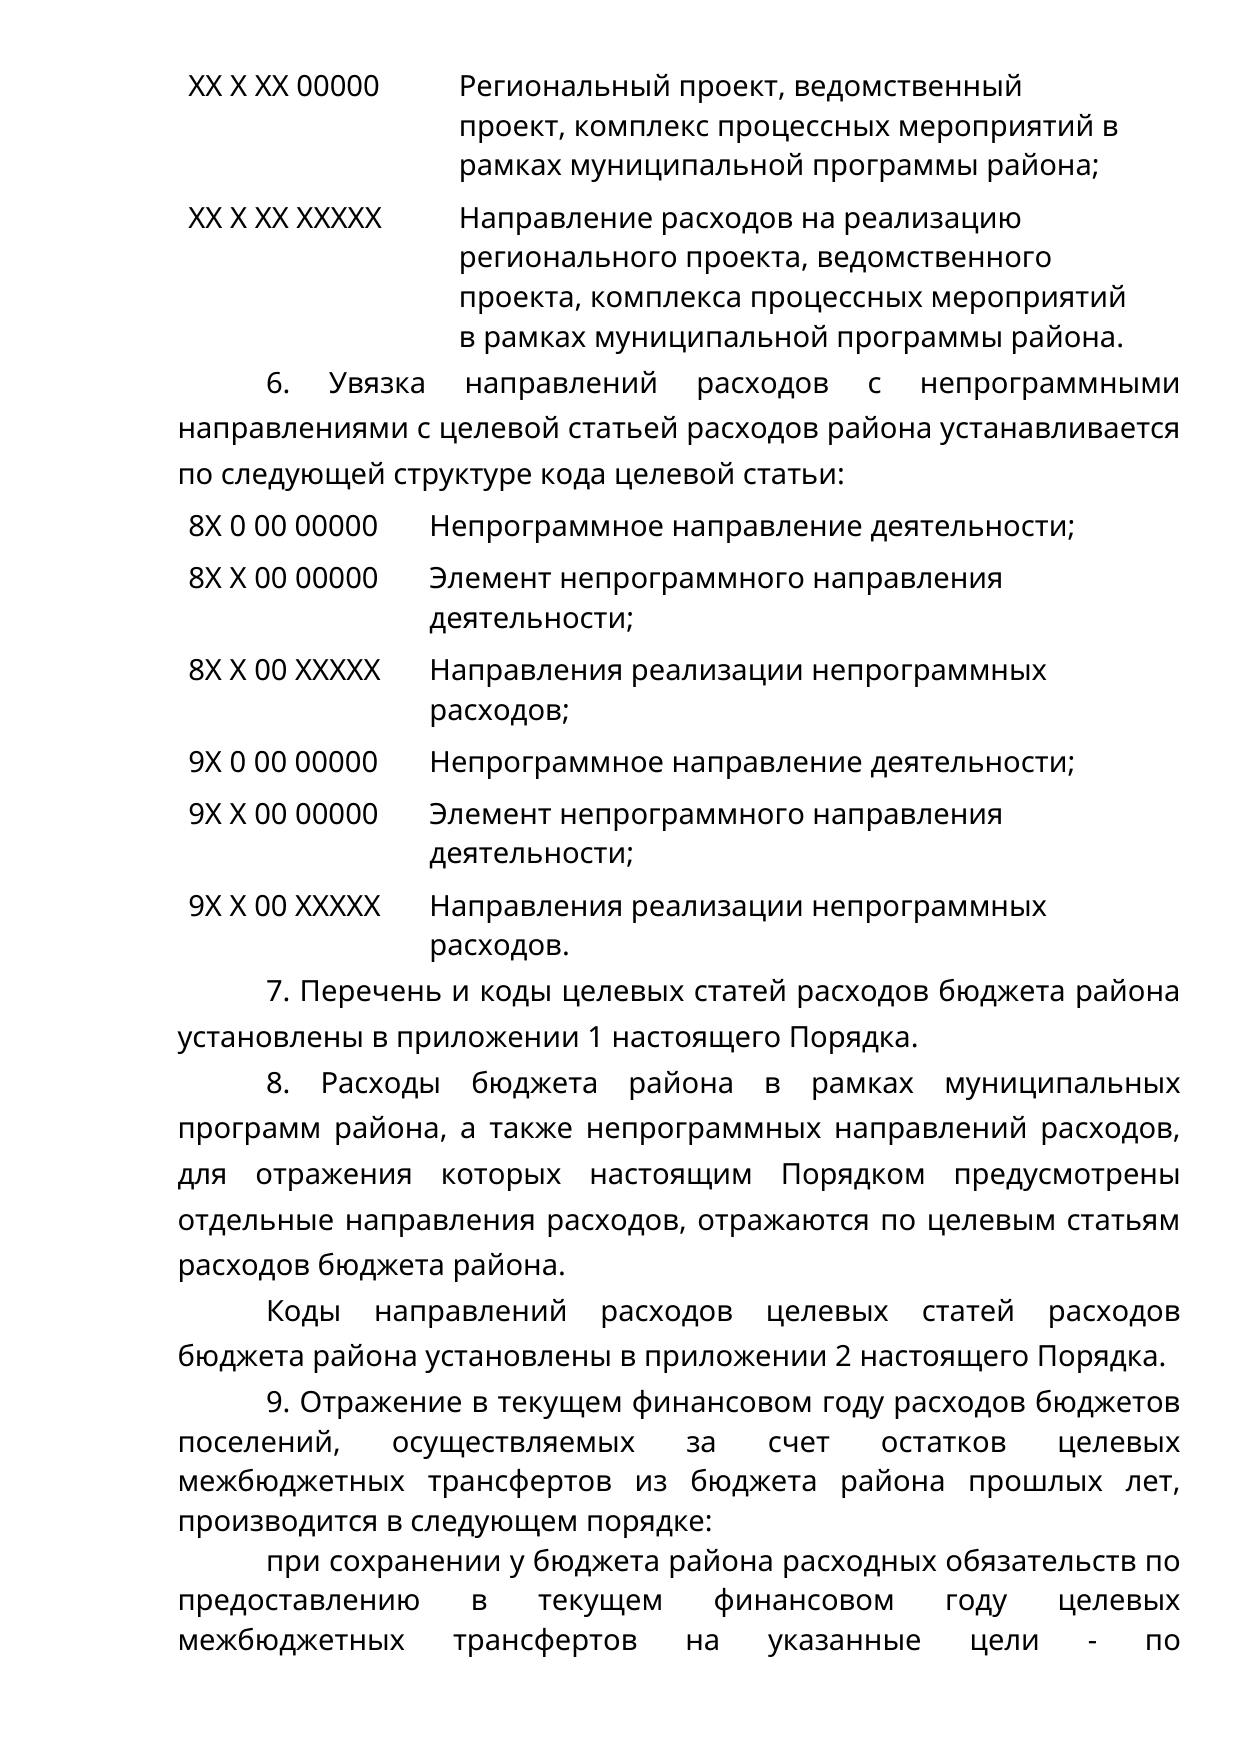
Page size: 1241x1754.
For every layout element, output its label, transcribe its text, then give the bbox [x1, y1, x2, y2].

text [177, 1540, 1181, 1659]
table_cell 9Х X 00 00000 [176, 787, 417, 879]
table_cell XX X XX ХХХХХ [176, 191, 446, 362]
table_cell Направления реализации непрограммных расходов; [417, 643, 1180, 735]
table_header 8X 0 00 00000 [176, 499, 417, 551]
table_cell Элемент непрограммного направления деятельности; [417, 551, 1180, 643]
table_header Непрограммное направление деятельности; [417, 499, 1180, 551]
text 7. Перечень и коды целевых статей расходов бюджета района установлены в приложении 1 настоящего Порядка. [177, 971, 1181, 1056]
table_cell 8X X 00 XXXXX [176, 643, 417, 735]
table_cell Направления реализации непрограммных расходов. [417, 879, 1180, 971]
table_cell XX X XX 00000 [176, 59, 446, 191]
table_cell Элемент непрограммного направления деятельности; [417, 787, 1180, 879]
text 8. Расходы бюджета района в рамках муниципальных программ района, а также непрограммных направлений расходов, для отражения которых настоящим Порядком предусмотрены отдельные направления расходов, отражаются по целевым статьям расходов бюджета района. [177, 1062, 1181, 1284]
table_cell Региональный проект, ведомственный проект, комплекс процессных мероприятий в рамках муниципальной программы района; [446, 59, 1149, 191]
table_cell Направление расходов на реализацию регионального проекта, ведомственного проекта, комплекса процессных мероприятий в рамках муниципальной программы района. [446, 191, 1149, 362]
table_cell 9X X 00 XXXXX [176, 879, 417, 971]
text Коды направлений расходов целевых статей расходов бюджета района установлены в приложении 2 настоящего Порядка. [177, 1290, 1181, 1375]
text 9. Отражение в текущем финансовом году расходов бюджетов поселений, осуществляемых за счет остатков целевых межбюджетных трансфертов из бюджета района прошлых лет, производится в следующем порядке: [177, 1381, 1181, 1540]
text 6. Увязка направлений расходов с непрограммными направлениями с целевой статьей расходов района устанавливается по следующей структуре кода целевой статьи: [177, 362, 1181, 493]
table_cell 8Х X 00 00000 [176, 551, 417, 643]
table_cell Непрограммное направление деятельности; [417, 735, 1180, 787]
table_cell 9X 0 00 00000 [176, 735, 417, 787]
